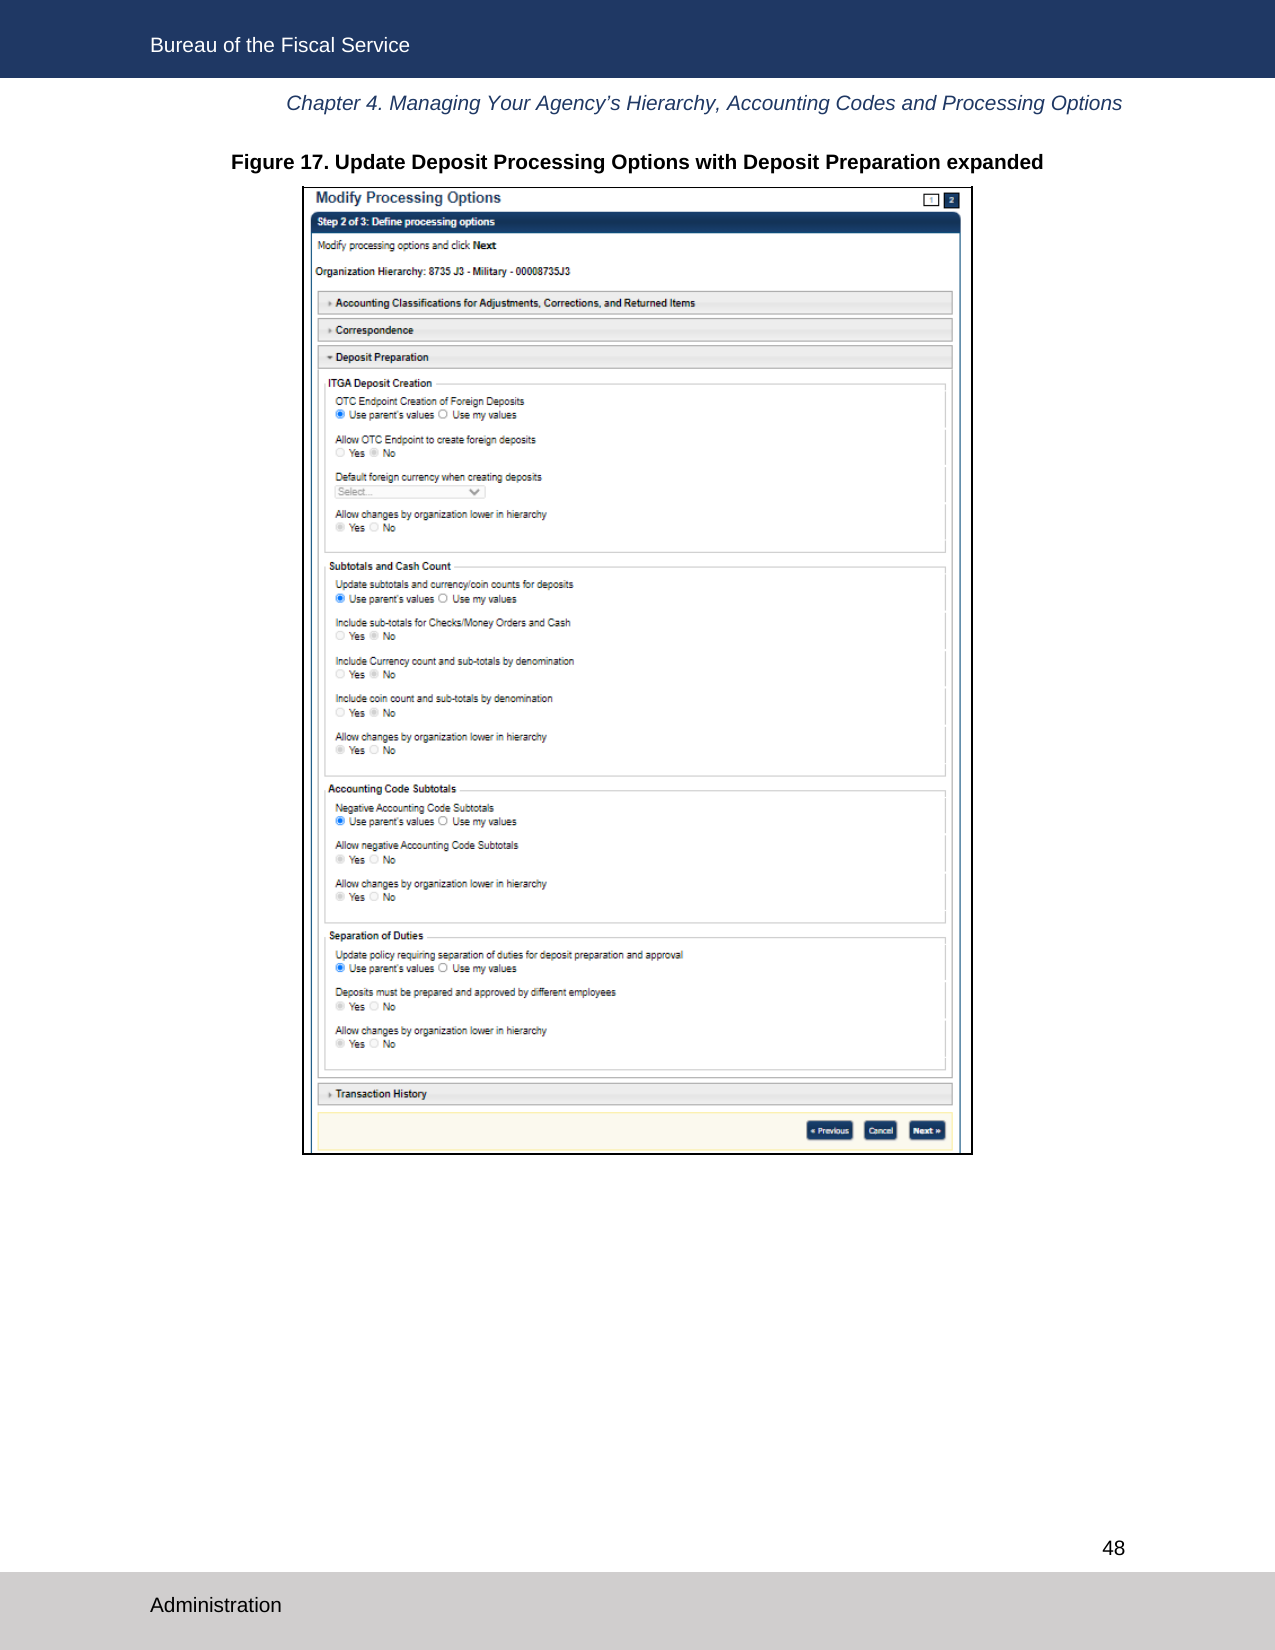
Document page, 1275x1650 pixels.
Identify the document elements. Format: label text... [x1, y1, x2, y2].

picture [304, 188, 971, 1153]
text Figure 17. Update Deposit Processing Options with Deposit Preparation expanded [150, 150, 1125, 174]
